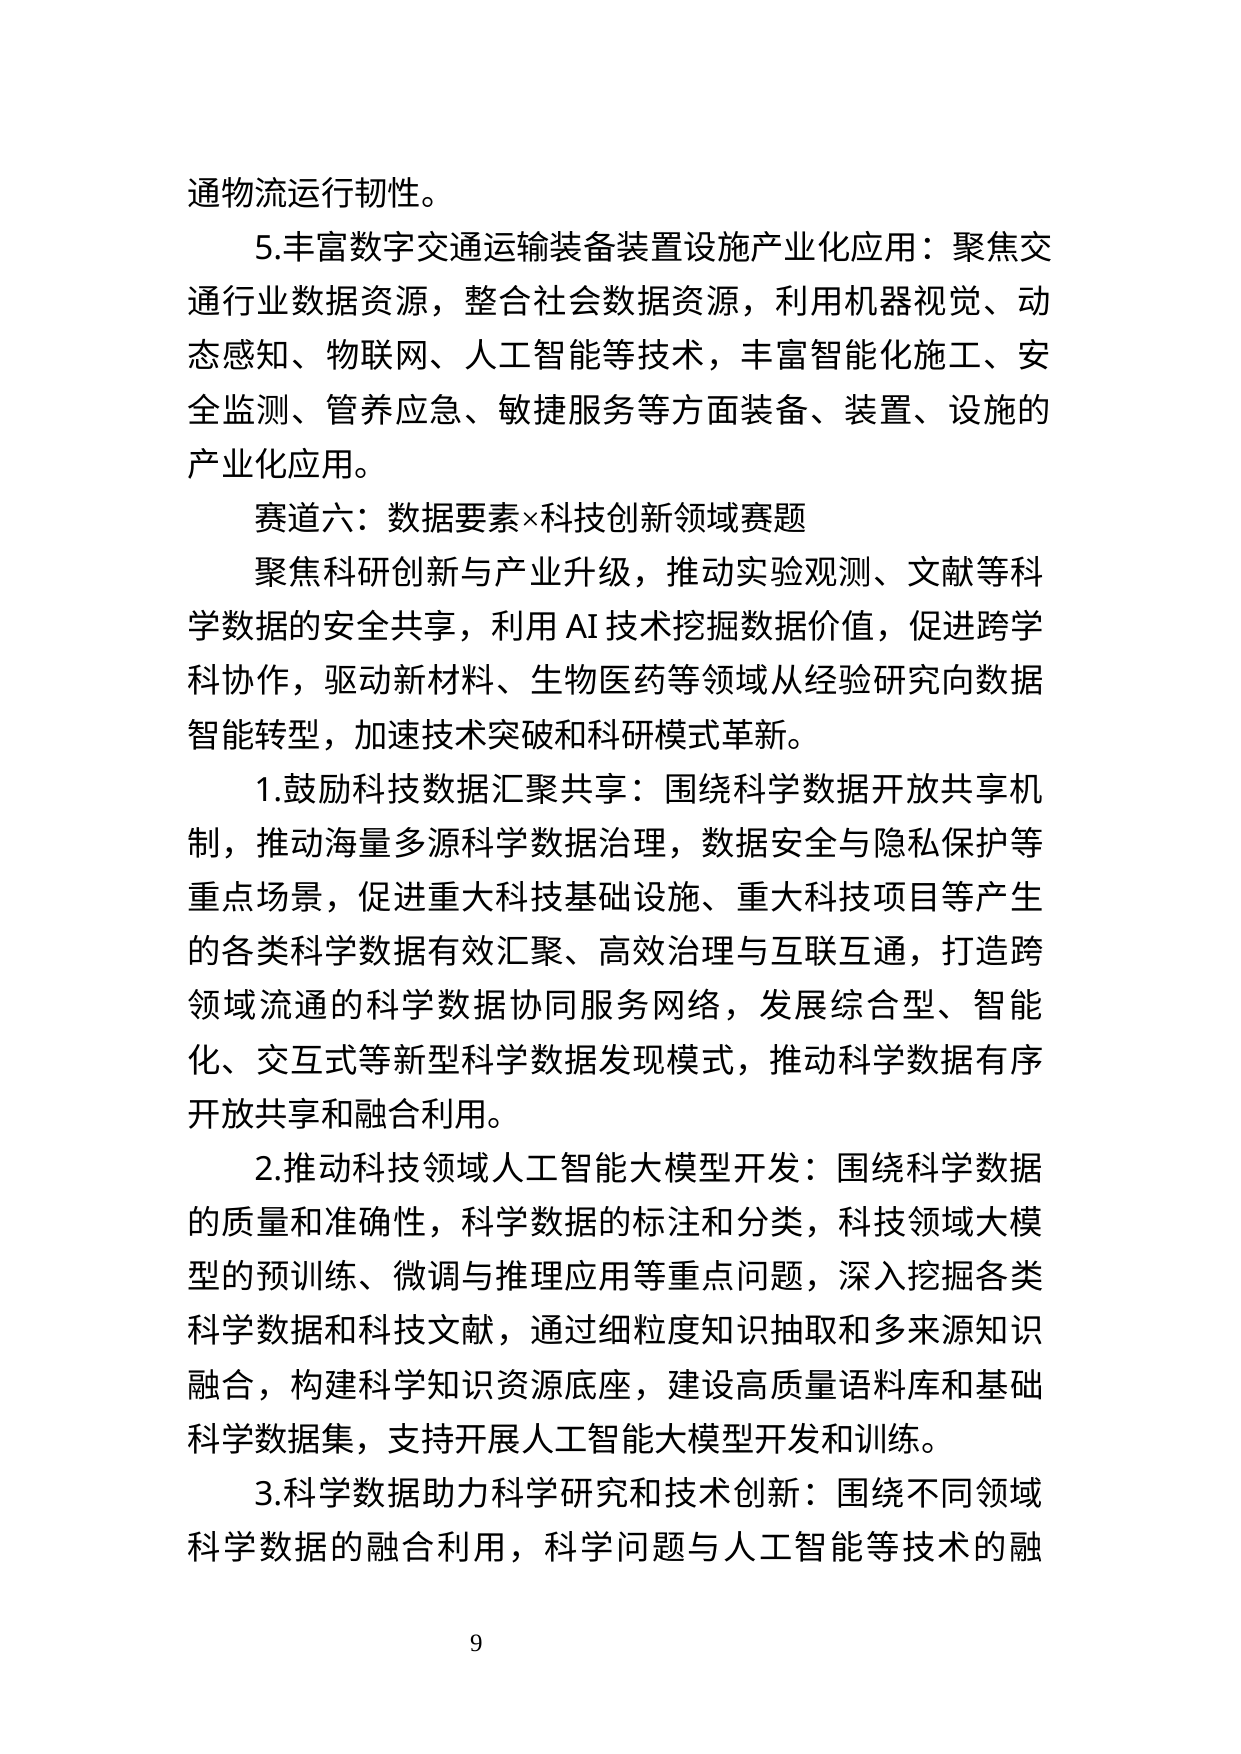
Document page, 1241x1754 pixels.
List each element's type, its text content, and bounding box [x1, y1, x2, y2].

text 聚焦科研创新与产业升级，推动实验观测、文献等科学数据的安全共享，利用AI技术挖掘数据价值，促进跨学科协作，驱动新材料、生物医药等领域从经验研究向数据智能转型，加速技术突破和科研模式革新。 [187, 541, 1044, 758]
text 2.推动科技领域人工智能大模型开发：围绕科学数据的质量和准确性，科学数据的标注和分类，科技领域大模型的预训练、微调与推理应用等重点问题，深入挖掘各类科学数据和科技文献，通过细粒度知识抽取和多来源知识融合，构建科学知识资源底座，建设高质量语料库和基础科学数据集，支持开展人工智能大模型开发和训练。 [187, 1137, 1044, 1462]
text 赛道六：数据要素×科技创新领域赛题 [187, 487, 1053, 541]
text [187, 1462, 1044, 1570]
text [187, 162, 1053, 216]
text 5.丰富数字交通运输装备装置设施产业化应用：聚焦交通行业数据资源，整合社会数据资源，利用机器视觉、动态感知、物联网、人工智能等技术，丰富智能化施工、安全监测、管养应急、敏捷服务等方面装备、装置、设施的产业化应用。 [187, 216, 1053, 487]
text 1.鼓励科技数据汇聚共享：围绕科学数据开放共享机制，推动海量多源科学数据治理，数据安全与隐私保护等重点场景，促进重大科技基础设施、重大科技项目等产生的各类科学数据有效汇聚、高效治理与互联互通，打造跨领域流通的科学数据协同服务网络，发展综合型、智能化、交互式等新型科学数据发现模式，推动科学数据有序开放共享和融合利用。 [187, 758, 1044, 1137]
